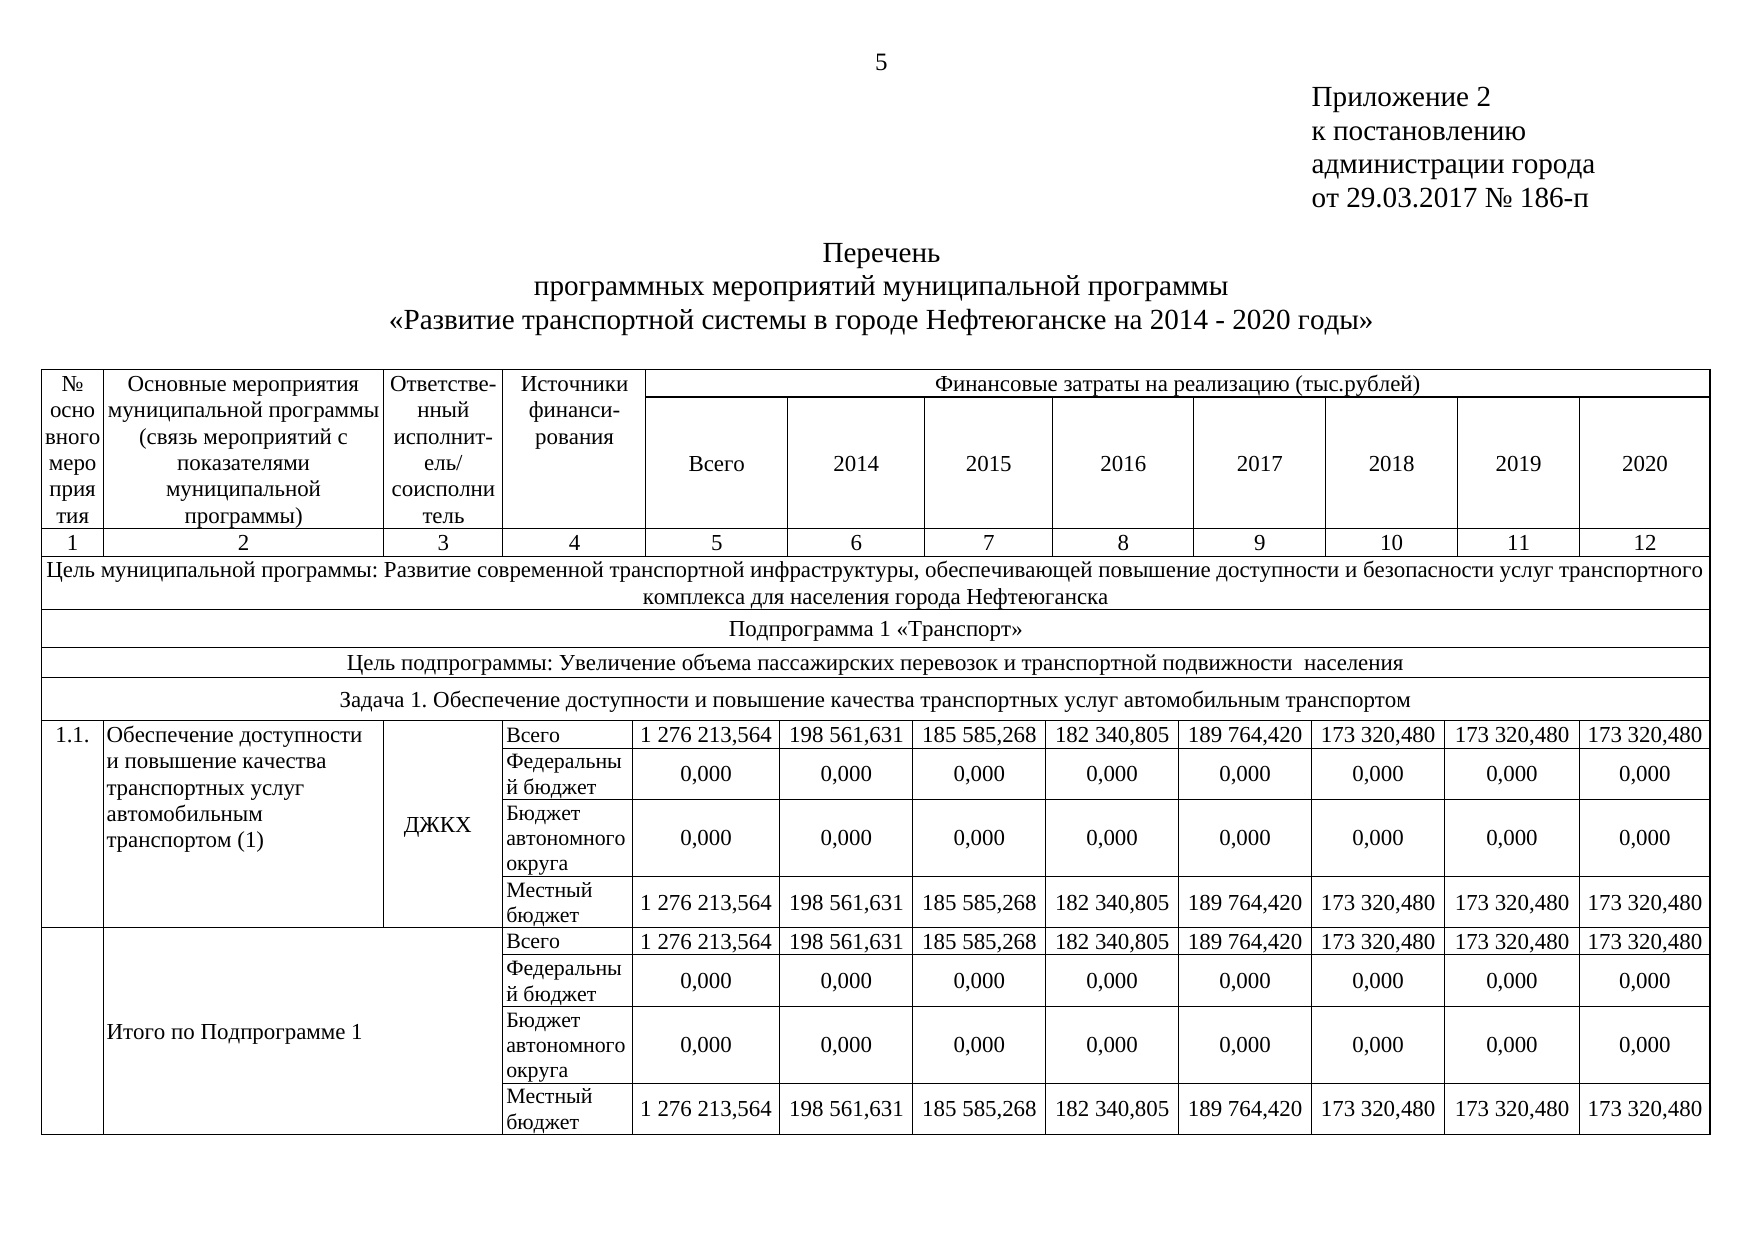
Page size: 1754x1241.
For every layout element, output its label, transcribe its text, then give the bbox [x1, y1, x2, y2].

table_header № основного мероприятия [42, 370, 103, 528]
table_cell 0,000 [1445, 1007, 1579, 1082]
table_cell Федеральный бюджет [503, 955, 632, 1006]
table_header Основные мероприятия муниципальной программы (связь мероприятий с показателями муниципальной программы) [104, 370, 383, 528]
table_cell 11 [1458, 529, 1579, 556]
table_cell 182 340,805 [1046, 721, 1178, 747]
table_cell 0,000 [1046, 955, 1178, 1006]
table_cell Подпрограмма 1 «Транспорт» [42, 610, 1709, 647]
table_cell 0,000 [780, 1007, 912, 1082]
table_cell 0,000 [1046, 749, 1178, 799]
table_cell 173 320,480 [1312, 928, 1444, 954]
table_cell 0,000 [913, 1007, 1045, 1082]
table_cell 0,000 [913, 749, 1045, 799]
table_cell 2017 [1194, 398, 1325, 528]
table_cell 182 340,805 [1046, 928, 1178, 954]
table_cell 0,000 [1312, 749, 1444, 799]
table_cell 185 585,268 [913, 928, 1045, 954]
table_cell Всего [503, 928, 632, 954]
table_cell 0,000 [1046, 800, 1178, 876]
table_cell 0,000 [1312, 955, 1444, 1006]
table_cell 6 [788, 529, 924, 556]
table_cell 12 [1580, 529, 1709, 556]
table_cell Цель муниципальной программы: Развитие современной транспортной инфраструктуры, обеспечивающей повышение доступности и безопасности услуг транспортного комплекса для населения города Нефтеюганска [42, 557, 1709, 609]
table_cell 1.1. [42, 721, 103, 927]
table_cell ДЖКХ [384, 721, 502, 927]
table_cell 5 [646, 529, 787, 556]
table_cell 0,000 [1179, 955, 1311, 1006]
table_cell 189 764,420 [1179, 1084, 1311, 1134]
table_cell 1 276 213,564 [633, 928, 779, 954]
table_header Финансовые затраты на реализацию (тыс.рублей) [646, 370, 1709, 396]
table_cell 189 764,420 [1179, 721, 1311, 747]
table_cell 185 585,268 [913, 721, 1045, 747]
table_cell 173 320,480 [1312, 877, 1444, 927]
table_cell 0,000 [780, 800, 912, 876]
text Перечень [56, 235, 1706, 268]
table_cell 2015 [925, 398, 1052, 528]
table_cell 173 320,480 [1312, 1084, 1444, 1134]
table_cell 182 340,805 [1046, 877, 1178, 927]
table_cell 0,000 [780, 955, 912, 1006]
table_cell 0,000 [1445, 800, 1579, 876]
table_cell 0,000 [1580, 749, 1709, 799]
table_cell 189 764,420 [1179, 928, 1311, 954]
table_cell [42, 928, 103, 1134]
table_cell 0,000 [1580, 1007, 1709, 1082]
table_cell 9 [1194, 529, 1325, 556]
table_cell Федеральный бюджет [503, 749, 632, 799]
table_cell Всего [646, 398, 787, 528]
table_cell 198 561,631 [780, 928, 912, 954]
table_cell 173 320,480 [1580, 928, 1709, 954]
table_cell Обеспечение доступности и повышение качества транспортных услуг автомобильным транспортом (1) [104, 721, 383, 927]
table_cell 0,000 [1445, 955, 1579, 1006]
table_cell 173 320,480 [1445, 721, 1579, 747]
table_cell 198 561,631 [780, 1084, 912, 1134]
table_header Ответстве-нный исполнит-ель/ соисполнитель [384, 370, 502, 528]
table_cell Местный бюджет [503, 877, 632, 927]
table_cell 0,000 [1312, 1007, 1444, 1082]
table_cell 182 340,805 [1046, 1084, 1178, 1134]
table_cell 4 [503, 529, 645, 556]
table_cell 185 585,268 [913, 1084, 1045, 1134]
table_cell 198 561,631 [780, 877, 912, 927]
table_cell 0,000 [1312, 800, 1444, 876]
text программных мероприятий муниципальной программы [56, 268, 1706, 302]
table_cell 8 [1053, 529, 1193, 556]
table_cell Цель подпрограммы: Увеличение объема пассажирских перевозок и транспортной подвижности населения [42, 648, 1709, 677]
table_cell 0,000 [1179, 1007, 1311, 1082]
table_cell 0,000 [1445, 749, 1579, 799]
table_cell 198 561,631 [780, 721, 912, 747]
table_cell 0,000 [633, 1007, 779, 1082]
table_cell Бюджет автономного округа [503, 1007, 632, 1082]
table_cell 185 585,268 [913, 877, 1045, 927]
table_cell 173 320,480 [1312, 721, 1444, 747]
table_header Источники финанси-рования [503, 370, 645, 528]
table_cell 0,000 [780, 749, 912, 799]
table_cell 0,000 [913, 800, 1045, 876]
table_cell 0,000 [1580, 955, 1709, 1006]
text к постановлению [1311, 113, 1706, 146]
table_cell 173 320,480 [1445, 1084, 1579, 1134]
table_cell 0,000 [633, 749, 779, 799]
table_cell 0,000 [1046, 1007, 1178, 1082]
table_cell 173 320,480 [1580, 721, 1709, 747]
table_cell 2019 [1458, 398, 1579, 528]
table_cell 2014 [788, 398, 924, 528]
text от 29.03.2017 № 186-п [1311, 180, 1706, 213]
table_cell 173 320,480 [1445, 877, 1579, 927]
table_cell 1 276 213,564 [633, 721, 779, 747]
table_cell Всего [503, 721, 632, 747]
table_cell 173 320,480 [1580, 877, 1709, 927]
text администрации города [1311, 146, 1706, 180]
table_cell Задача 1. Обеспечение доступности и повышение качества транспортных услуг автомобильным транспортом [42, 678, 1709, 720]
table_cell 2020 [1580, 398, 1709, 528]
table_cell 2 [104, 529, 383, 556]
table_cell Итого по Подпрограмме 1 [104, 928, 502, 1134]
text Приложение 2 [1311, 79, 1706, 113]
table_cell 0,000 [1580, 800, 1709, 876]
table_cell 3 [384, 529, 502, 556]
table_cell 2016 [1053, 398, 1193, 528]
table_cell 1 276 213,564 [633, 877, 779, 927]
table_cell 0,000 [1179, 749, 1311, 799]
table_cell Бюджет автономного округа [503, 800, 632, 876]
table_cell Местный бюджет [503, 1084, 632, 1134]
table_cell 173 320,480 [1580, 1084, 1709, 1134]
table_cell 173 320,480 [1445, 928, 1579, 954]
table_cell 0,000 [633, 800, 779, 876]
table_cell 0,000 [633, 955, 779, 1006]
table_cell 0,000 [913, 955, 1045, 1006]
table_cell 0,000 [1179, 800, 1311, 876]
table_cell 2018 [1326, 398, 1457, 528]
table_cell 10 [1326, 529, 1457, 556]
text «Развитие транспортной системы в городе Нефтеюганске на 2014 - 2020 годы» [56, 302, 1706, 335]
table_cell 1 276 213,564 [633, 1084, 779, 1134]
table_cell 7 [925, 529, 1052, 556]
table_cell 189 764,420 [1179, 877, 1311, 927]
table_cell 1 [42, 529, 103, 556]
